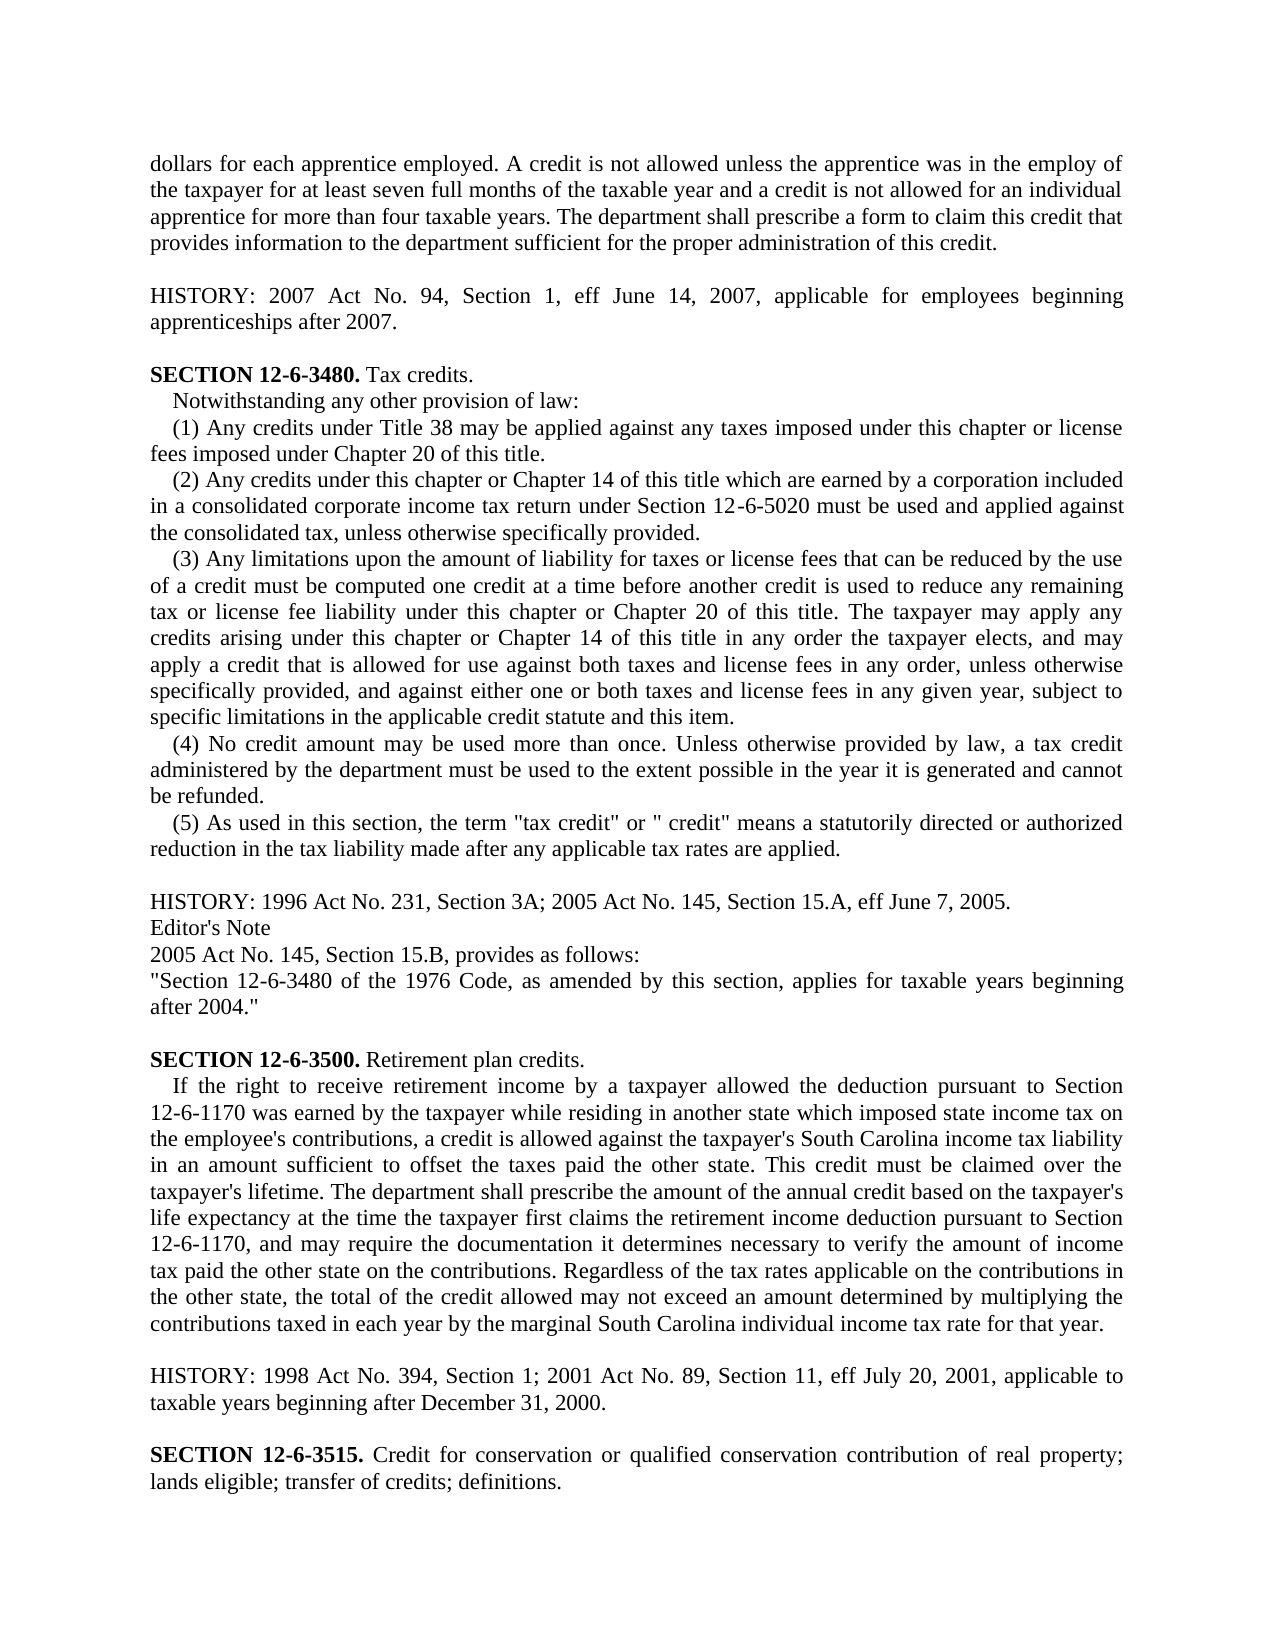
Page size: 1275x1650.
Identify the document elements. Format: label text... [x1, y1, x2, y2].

text HISTORY: 1996 Act No. 231, Section 3A; 2005 Act No. 145, Section 15.A, eff June 7, 2005. [150, 888, 1125, 914]
text Editor's Note [150, 914, 1125, 941]
text HISTORY: 1998 Act No. 394, Section 1; 2001 Act No. 89, Section 11, eff July 20, 2001, applicable to taxable years beginning after December 31, 2000. [150, 1362, 1125, 1415]
text (4) No credit amount may be used more than once. Unless otherwise provided by law, a tax credit administered by the department must be used to the extent possible in the year it is generated and cannot be refunded. [150, 730, 1125, 809]
text "Section 12-6-3480 of the 1976 Code, as amended by this section, applies for taxable years beginning after 2004." [150, 967, 1125, 1020]
text SECTION 12-6-3515. Credit for conservation or qualified conservation contribution of real property; lands eligible; transfer of credits; definitions. [150, 1441, 1125, 1494]
text SECTION 12-6-3500. Retirement plan credits. [150, 1046, 1125, 1072]
text If the right to receive retirement income by a taxpayer allowed the deduction pursuant to Section 12-6-1170 was earned by the taxpayer while residing in another state which imposed state income tax on the employee's contributions, a credit is allowed against the taxpayer's South Carolina income tax liability in an amount sufficient to offset the taxes paid the other state. This credit must be claimed over the taxpayer's lifetime. The department shall prescribe the amount of the annual credit based on the taxpayer's life expectancy at the time the taxpayer first claims the retirement income deduction pursuant to Section 12-6-1170, and may require the documentation it determines necessary to verify the amount of income tax paid the other state on the contributions. Regardless of the tax rates applicable on the contributions in the other state, the total of the credit allowed may not exceed an amount determined by multiplying the contributions taxed in each year by the marginal South Carolina individual income tax rate for that year. [150, 1072, 1125, 1336]
text 2005 Act No. 145, Section 15.B, provides as follows: [150, 941, 1125, 967]
text (5) As used in this section, the term "tax credit" or " credit" means a statutorily directed or authorized reduction in the tax liability made after any applicable tax rates are applied. [150, 809, 1125, 862]
text HISTORY: 2007 Act No. 94, Section 1, eff June 14, 2007, applicable for employees beginning apprenticeships after 2007. [150, 282, 1125, 334]
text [150, 150, 1125, 255]
text Notwithstanding any other provision of law: [150, 387, 1125, 413]
text (3) Any limitations upon the amount of liability for taxes or license fees that can be reduced by the use of a credit must be computed one credit at a time before another credit is used to reduce any remaining tax or license fee liability under this chapter or Chapter 20 of this title. The taxpayer may apply any credits arising under this chapter or Chapter 14 of this title in any order the taxpayer elects, and may apply a credit that is allowed for use against both taxes and license fees in any order, unless otherwise specifically provided, and against either one or both taxes and license fees in any given year, subject to specific limitations in the applicable credit statute and this item. [150, 545, 1125, 730]
text (1) Any credits under Title 38 may be applied against any taxes imposed under this chapter or license fees imposed under Chapter 20 of this title. [150, 413, 1125, 466]
text SECTION 12-6-3480. Tax credits. [150, 361, 1125, 387]
text (2) Any credits under this chapter or Chapter 14 of this title which are earned by a corporation included in a consolidated corporate income tax return under Section 12-6-5020 must be used and applied against the consolidated tax, unless otherwise specifically provided. [150, 466, 1125, 545]
